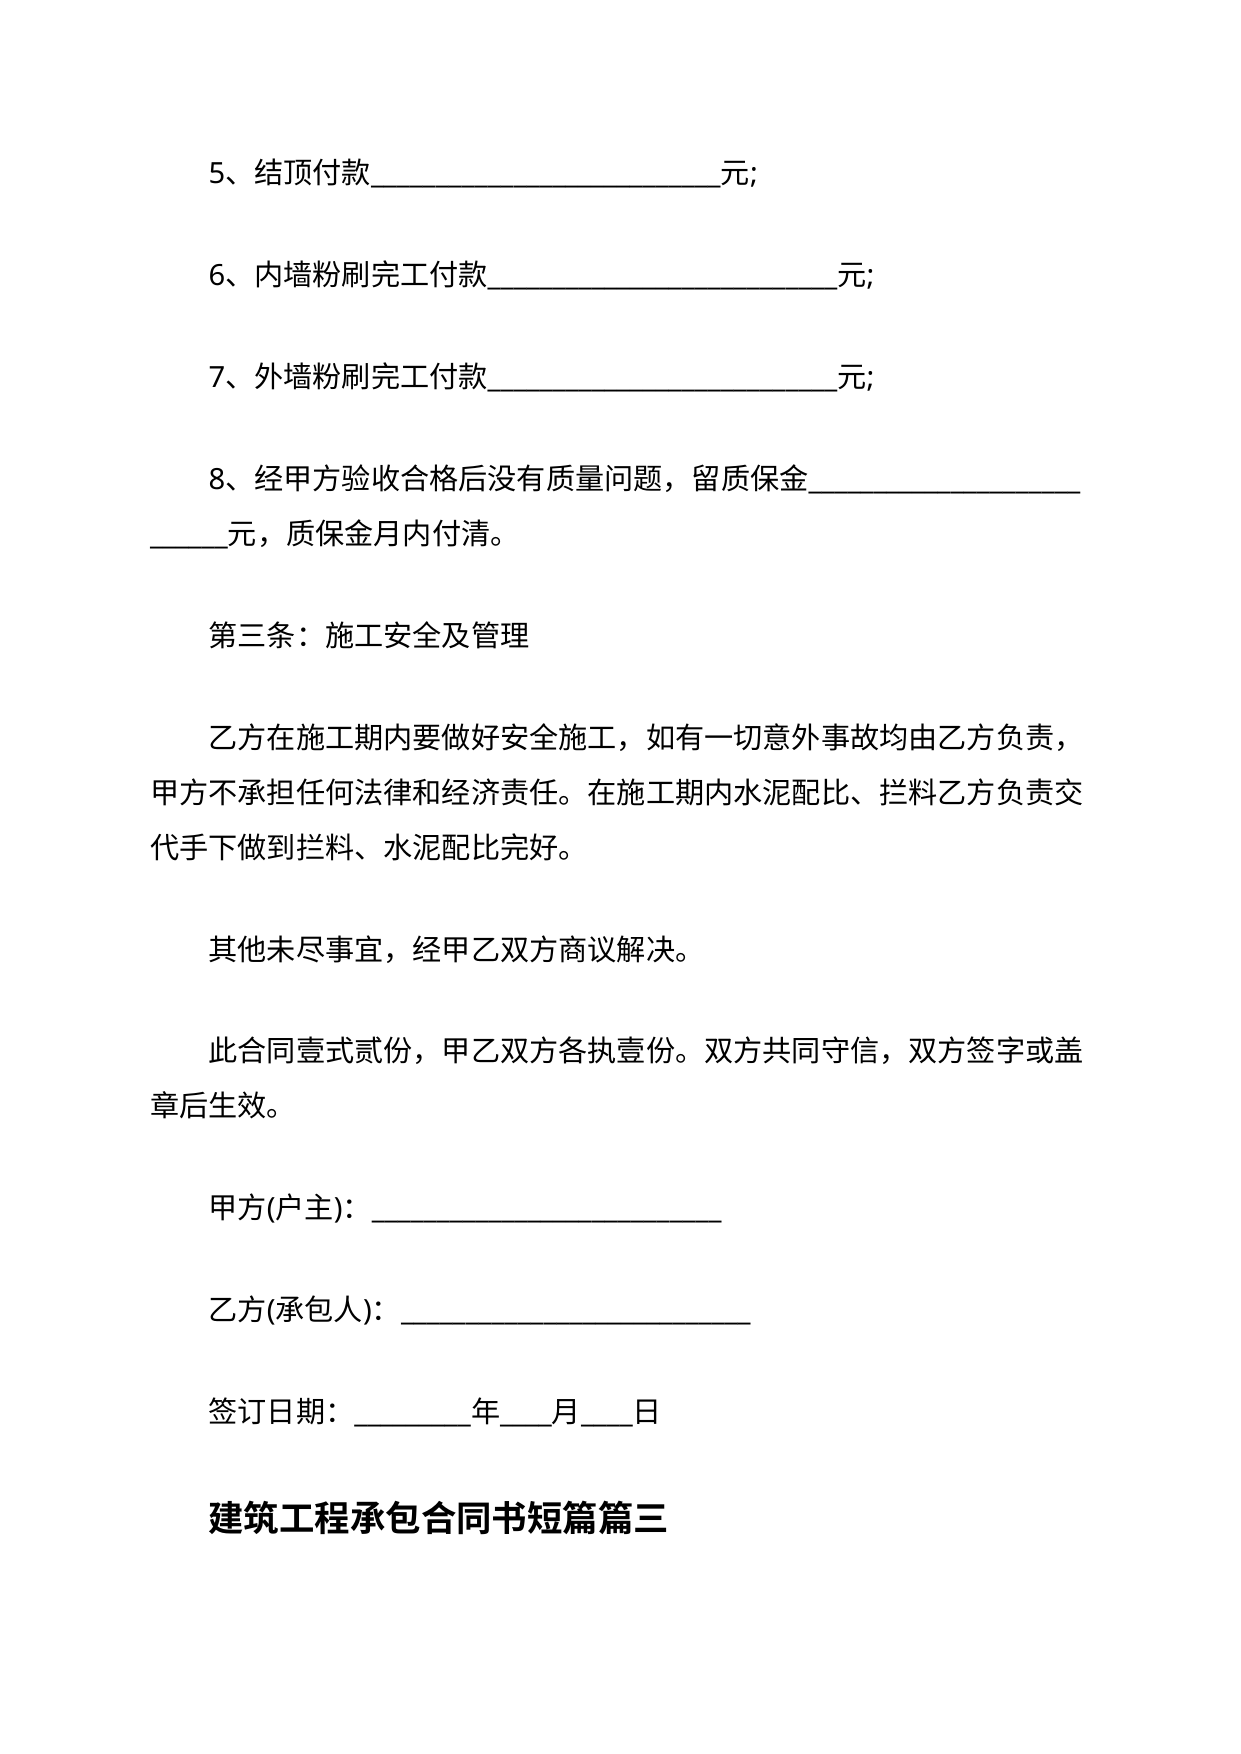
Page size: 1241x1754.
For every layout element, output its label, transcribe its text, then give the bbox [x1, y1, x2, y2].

text 签订日期：_________年____月____日 [150, 1389, 1090, 1431]
text 7、外墙粉刷完工付款___________________________元; [150, 354, 1090, 396]
text 乙方在施工期内要做好安全施工，如有一切意外事故均由乙方负责，甲方不承担任何法律和经济责任。在施工期内水泥配比、拦料乙方负责交代手下做到拦料、水泥配比完好。 [150, 715, 1090, 867]
text 建筑工程承包合同书短篇篇三 [150, 1491, 1090, 1542]
text 5、结顶付款___________________________元; [150, 150, 1090, 192]
text 此合同壹式贰份，甲乙双方各执壹份。双方共同守信，双方签字或盖章后生效。 [150, 1028, 1090, 1125]
text 6、内墙粉刷完工付款___________________________元; [150, 252, 1090, 294]
text 甲方(户主)：___________________________ [150, 1185, 1090, 1227]
text 第三条：施工安全及管理 [150, 613, 1090, 655]
text 其他未尽事宜，经甲乙双方商议解决。 [150, 926, 1090, 968]
text 8、经甲方验收合格后没有质量问题，留质保金___________________________元，质保金月内付清。 [150, 456, 1090, 553]
text 乙方(承包人)：___________________________ [150, 1287, 1090, 1329]
